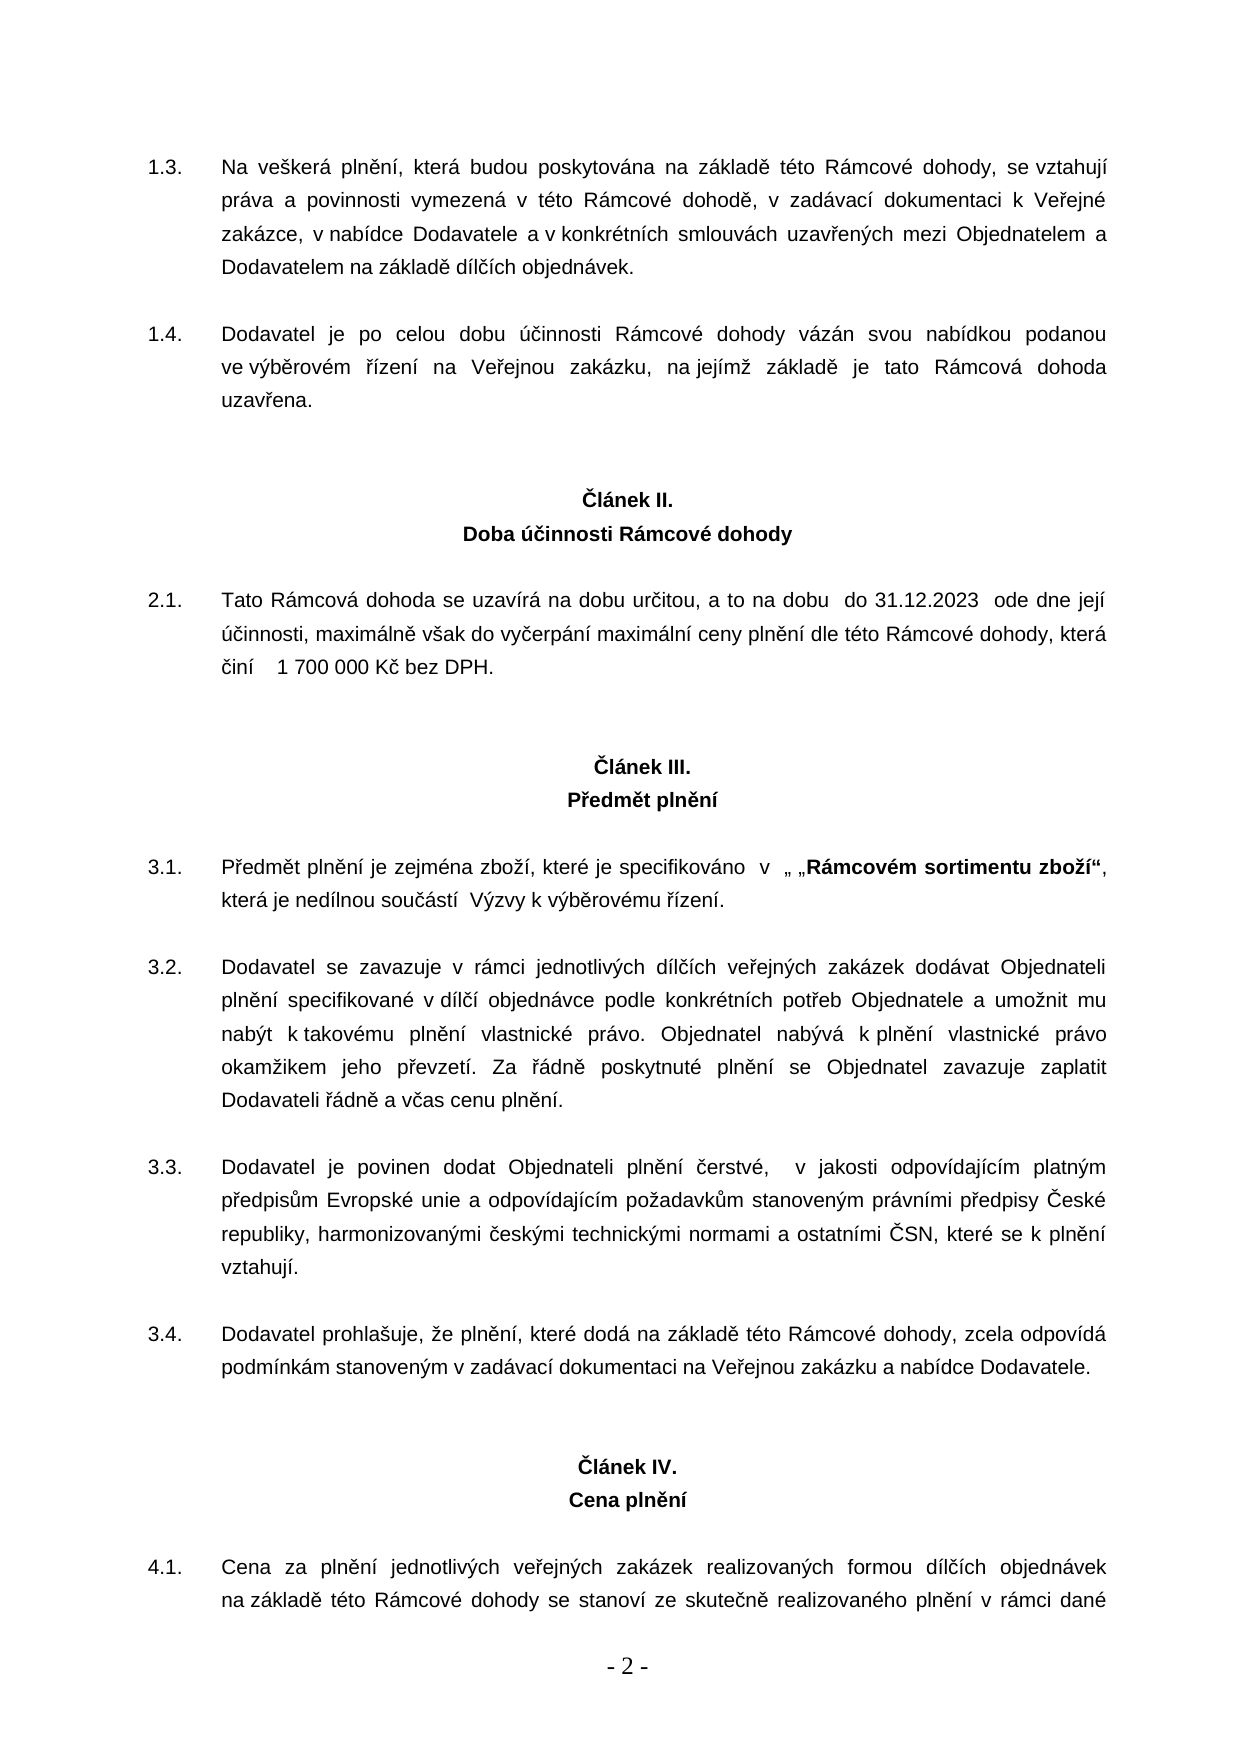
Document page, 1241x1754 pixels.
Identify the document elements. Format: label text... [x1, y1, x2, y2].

text 2.1. Tato Rámcová dohoda se uzavírá na dobu určitou, a to na dobu do 31.12.2023 ode dne její účinnosti, maximálně však do vyčerpání maximální ceny plnění dle této Rámcové dohody, která činí 1 700 000 Kč bez DPH. [148, 581, 1107, 681]
text Cena plnění [148, 1481, 1107, 1514]
text Článek III. [177, 748, 1107, 781]
text Článek II. [148, 481, 1107, 514]
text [148, 1548, 1107, 1614]
text 3.4. Dodavatel prohlašuje, že plnění, které dodá na základě této Rámcové dohody, zcela odpovídá podmínkám stanoveným v zadávací dokumentaci na Veřejnou zakázku a nabídce Dodavatele. [148, 1314, 1107, 1381]
text 1.3. Na veškerá plnění, která budou poskytována na základě této Rámcové dohody, se vztahují práva a povinnosti vymezená v této Rámcové dohodě, v zadávací dokumentaci k Veřejné zakázce, v nabídce Dodavatele a v konkrétních smlouvách uzavřených mezi Objednatelem a Dodavatelem na základě dílčích objednávek. [148, 148, 1107, 281]
text 3.3. Dodavatel je povinen dodat Objednateli plnění čerstvé, v jakosti odpovídajícím platným předpisům Evropské unie a odpovídajícím požadavkům stanoveným právními předpisy České republiky, harmonizovanými českými technickými normami a ostatními ČSN, které se k plnění vztahují. [148, 1148, 1107, 1281]
text 3.2. Dodavatel se zavazuje v rámci jednotlivých dílčích veřejných zakázek dodávat Objednateli plnění specifikované v dílčí objednávce podle konkrétních potřeb Objednatele a umožnit mu nabýt k takovému plnění vlastnické právo. Objednatel nabývá k plnění vlastnické právo okamžikem jeho převzetí. Za řádně poskytnuté plnění se Objednatel zavazuje zaplatit Dodavateli řádně a včas cenu plnění. [148, 948, 1107, 1114]
text Článek IV. [148, 1448, 1107, 1481]
text Doba účinnosti Rámcové dohody [148, 514, 1107, 548]
text Předmět plnění [177, 781, 1107, 814]
text 3.1. Předmět plnění je zejména zboží, které je specifikováno v „ „Rámcovém sortimentu zboží“, která je nedílnou součástí Výzvy k výběrovému řízení. [148, 848, 1107, 914]
text 1.4. Dodavatel je po celou dobu účinnosti Rámcové dohody vázán svou nabídkou podanou ve výběrovém řízení na Veřejnou zakázku, na jejímž základě je tato Rámcová dohoda uzavřena. [148, 314, 1107, 414]
